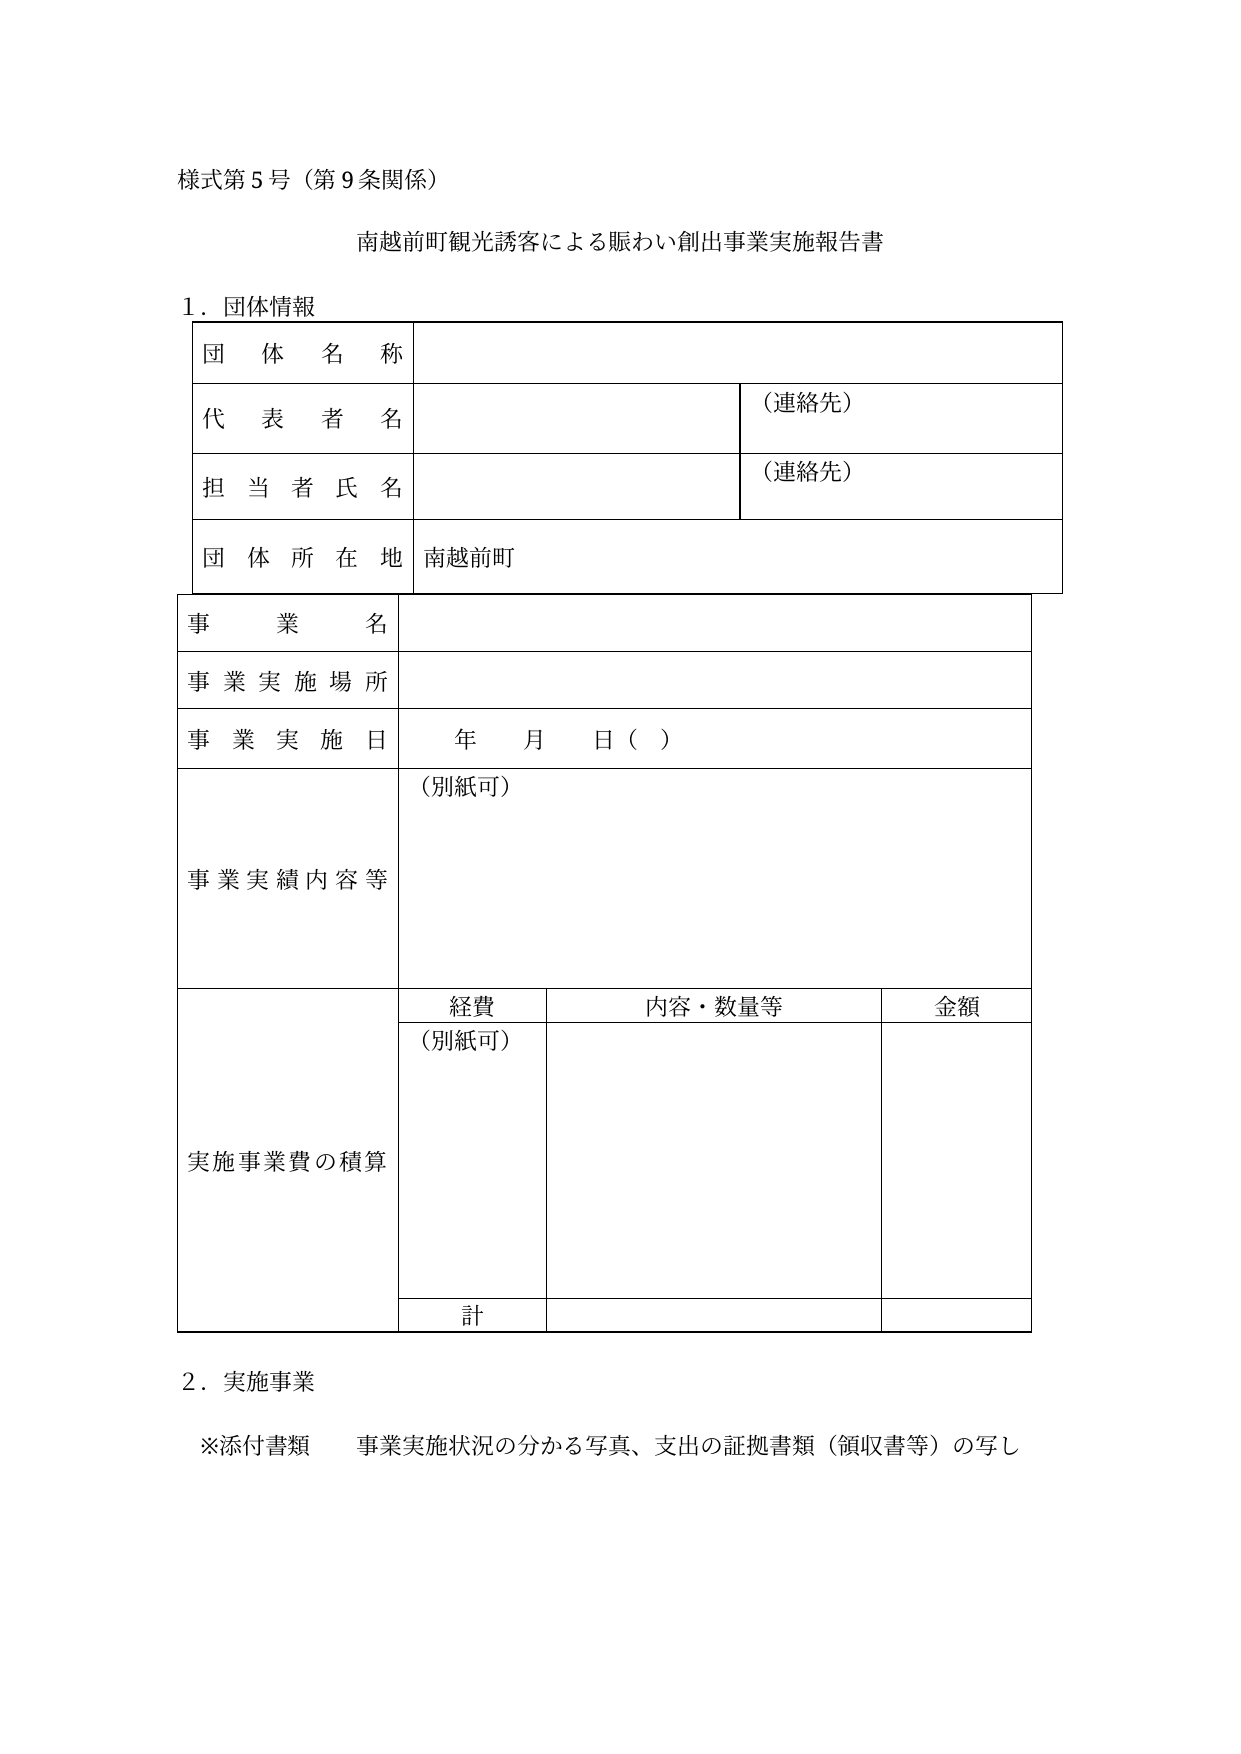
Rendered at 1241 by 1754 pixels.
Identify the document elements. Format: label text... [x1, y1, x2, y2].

table_cell 計 [399, 1299, 546, 1331]
table_header 団体名称 [193, 323, 413, 382]
table_cell 事業実施場所 [178, 652, 398, 708]
text １．団体情報 [177, 288, 1063, 321]
table_cell 事業実績内容等 [178, 769, 398, 988]
table_header 事業名 [178, 595, 398, 651]
table_cell （別紙可） [399, 769, 1031, 988]
text 南越前町観光誘客による賑わい創出事業実施報告書 [177, 224, 1063, 257]
text ２．実施事業 [177, 1364, 1063, 1397]
table_cell 内容・数量等 [547, 989, 881, 1022]
table_cell （別紙可） [399, 1023, 546, 1297]
table_cell [741, 486, 1062, 519]
table_header [399, 595, 1031, 651]
table_cell [414, 454, 739, 519]
table_cell （連絡先） [741, 454, 1062, 486]
table_cell 年 月 日（ ） [399, 709, 1031, 768]
table_cell [399, 652, 1031, 708]
table_cell 代表者名 [193, 384, 413, 452]
table_cell 経費 [399, 989, 546, 1022]
text 様式第5号（第9条関係） [177, 162, 1063, 195]
table_cell （連絡先） [741, 384, 1062, 420]
table_cell [882, 1299, 1031, 1331]
table_cell 団体所在地 [193, 520, 413, 592]
table_cell 実施事業費の積算 [178, 989, 398, 1331]
table_cell 金額 [882, 989, 1031, 1022]
table_cell 担当者氏名 [193, 454, 413, 519]
table_cell [547, 1023, 881, 1297]
table_cell [741, 420, 1062, 452]
table_cell [882, 1023, 1031, 1297]
table_cell [414, 384, 739, 452]
table_cell [547, 1299, 881, 1331]
text ※添付書類 事業実施状況の分かる写真、支出の証拠書類（領収書等）の写し [177, 1428, 1063, 1461]
table_cell 事業実施日 [178, 709, 398, 768]
table_cell 南越前町 [414, 520, 1062, 592]
table_header [414, 323, 1062, 382]
